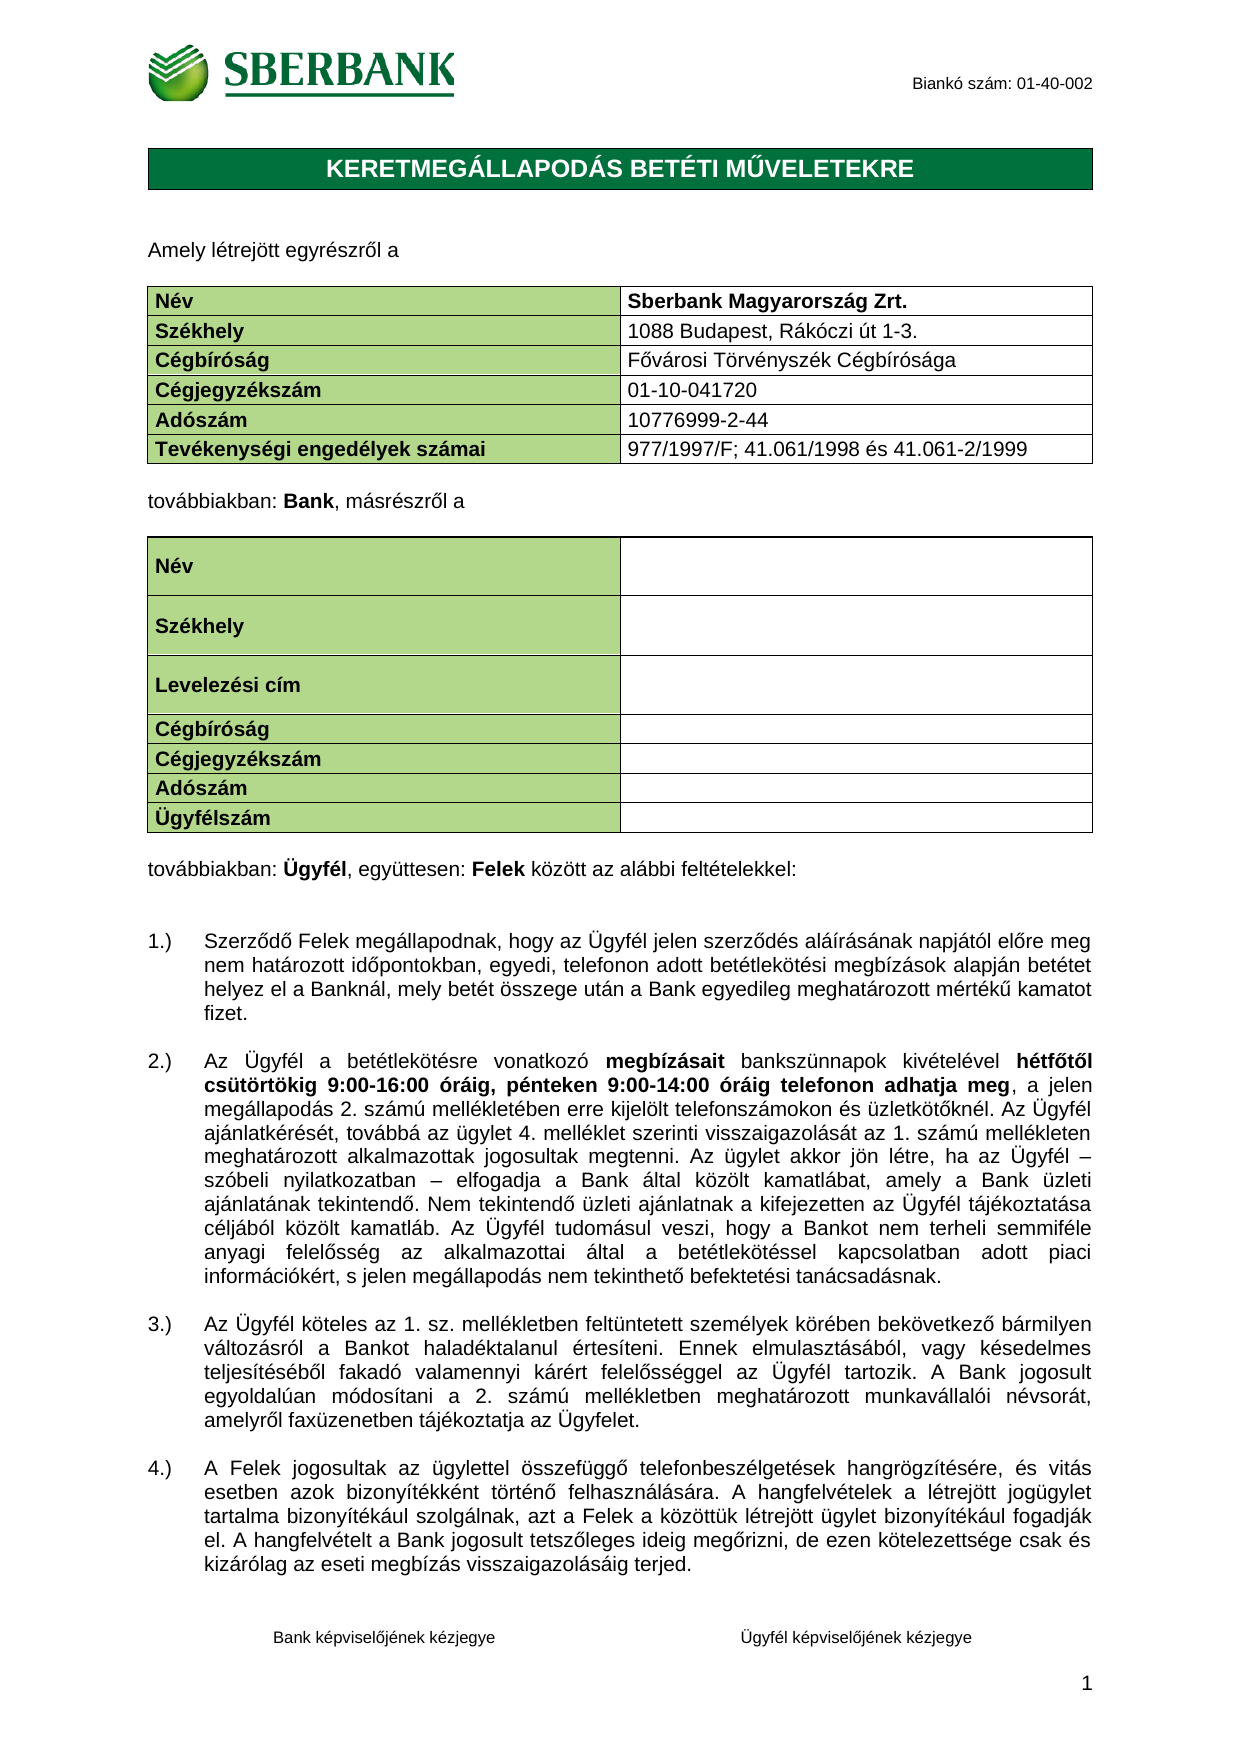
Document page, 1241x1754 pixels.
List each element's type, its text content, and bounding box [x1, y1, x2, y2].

table_cell Adószám [148, 405, 620, 434]
table_cell 01-10-041720 [621, 376, 1092, 404]
table_cell Cégbíróság [148, 346, 620, 374]
table_header Név [148, 287, 620, 315]
table_cell Ügyfélszám [148, 803, 620, 832]
table_cell Cégjegyzékszám [148, 376, 620, 404]
table_cell Székhely [148, 596, 620, 654]
table_cell Tevékenységi engedélyek számai [148, 435, 620, 463]
table_cell Levelezési cím [148, 656, 620, 713]
table_cell [621, 656, 1092, 713]
table_cell Fővárosi Törvényszék Cégbírósága [621, 346, 1092, 374]
table_cell [621, 596, 1092, 654]
table_cell [621, 774, 1092, 802]
table_header Név [148, 538, 620, 595]
text 3.) Az Ügyfél köteles az 1. sz. mellékletben feltüntetett személyek körében bekövetkező bármilyen változásról a Bankot haladéktalanul értesíteni. Ennek elmulasztásából, vagy késedelmes teljesítéséből fakadó valamennyi kárért felelősséggel az Ügyfél tartozik. A Bank jogosult egyoldalúan módosítani a 2. számú mellékletben meghatározott munkavállalói névsorát, amelyről faxüzenetben tájékoztatja az Ügyfelet. [148, 1312, 1093, 1432]
table_cell [621, 715, 1092, 743]
table_header Sberbank Magyarország Zrt. [621, 287, 1092, 315]
table_cell Cégjegyzékszám [148, 744, 620, 773]
text továbbiakban: Bank, másrészről a [148, 488, 1093, 512]
table_cell 10776999-2-44 [621, 405, 1092, 434]
text Amely létrejött egyrészről a [148, 238, 1093, 262]
picture [147, 44, 454, 101]
table_cell 977/1997/F; 41.061/1998 és 41.061-2/1999 [621, 435, 1092, 463]
text 1.) Szerződő Felek megállapodnak, hogy az Ügyfél jelen szerződés aláírásának napjától előre meg nem határozott időpontokban, egyedi, telefonon adott betétlekötési megbízások alapján betétet helyez el a Banknál, mely betét összege után a Bank egyedileg meghatározott mértékű kamatot fizet. [148, 929, 1093, 1024]
text 4.) A Felek jogosultak az ügylettel összefüggő telefonbeszélgetések hangrögzítésére, és vitás esetben azok bizonyítékként történő felhasználására. A hangfelvételek a létrejött jogügylet tartalma bizonyítékául szolgálnak, azt a Felek a közöttük létrejött ügylet bizonyítékául fogadják el. A hangfelvételt a Bank jogosult tetszőleges ideig megőrizni, de ezen kötelezettsége csak és kizárólag az eseti megbízás visszaigazolásáig terjed. [148, 1456, 1093, 1576]
table_cell Székhely [148, 316, 620, 345]
table_cell Adószám [148, 774, 620, 802]
table_cell 1088 Budapest, Rákóczi út 1-3. [621, 316, 1092, 345]
table_cell [621, 803, 1092, 832]
table_header KERETMEGÁLLAPODÁS BETÉTI MŰVELETEKRE [149, 149, 1092, 189]
table_header [621, 538, 1092, 595]
text továbbiakban: Ügyfél, együttesen: Felek között az alábbi feltételekkel: [148, 857, 1093, 881]
table_cell Cégbíróság [148, 715, 620, 743]
text 2.) Az Ügyfél a betétlekötésre vonatkozó megbízásait bankszünnapok kivételével hétfőtől csütörtökig 9:00-16:00 óráig, pénteken 9:00-14:00 óráig telefonon adhatja meg, a jelen megállapodás 2. számú mellékletében erre kijelölt telefonszámokon és üzletkötőknél. Az Ügyfél ajánlatkérését, továbbá az ügylet 4. melléklet szerinti visszaigazolását az 1. számú mellékleten meghatározott alkalmazottak jogosultak megtenni. Az ügylet akkor jön létre, ha az Ügyfél – szóbeli nyilatkozatban – elfogadja a Bank által közölt kamatlábat, amely a Bank üzleti ajánlatának tekintendő. Nem tekintendő üzleti ajánlatnak a kifejezetten az Ügyfél tájékoztatása céljából közölt kamatláb. Az Ügyfél tudomásul veszi, hogy a Bankot nem terheli semmiféle anyagi felelősség az alkalmazottai által a betétlekötéssel kapcsolatban adott piaci információkért, s jelen megállapodás nem tekinthető befektetési tanácsadásnak. [148, 1048, 1093, 1288]
table_cell [621, 744, 1092, 773]
